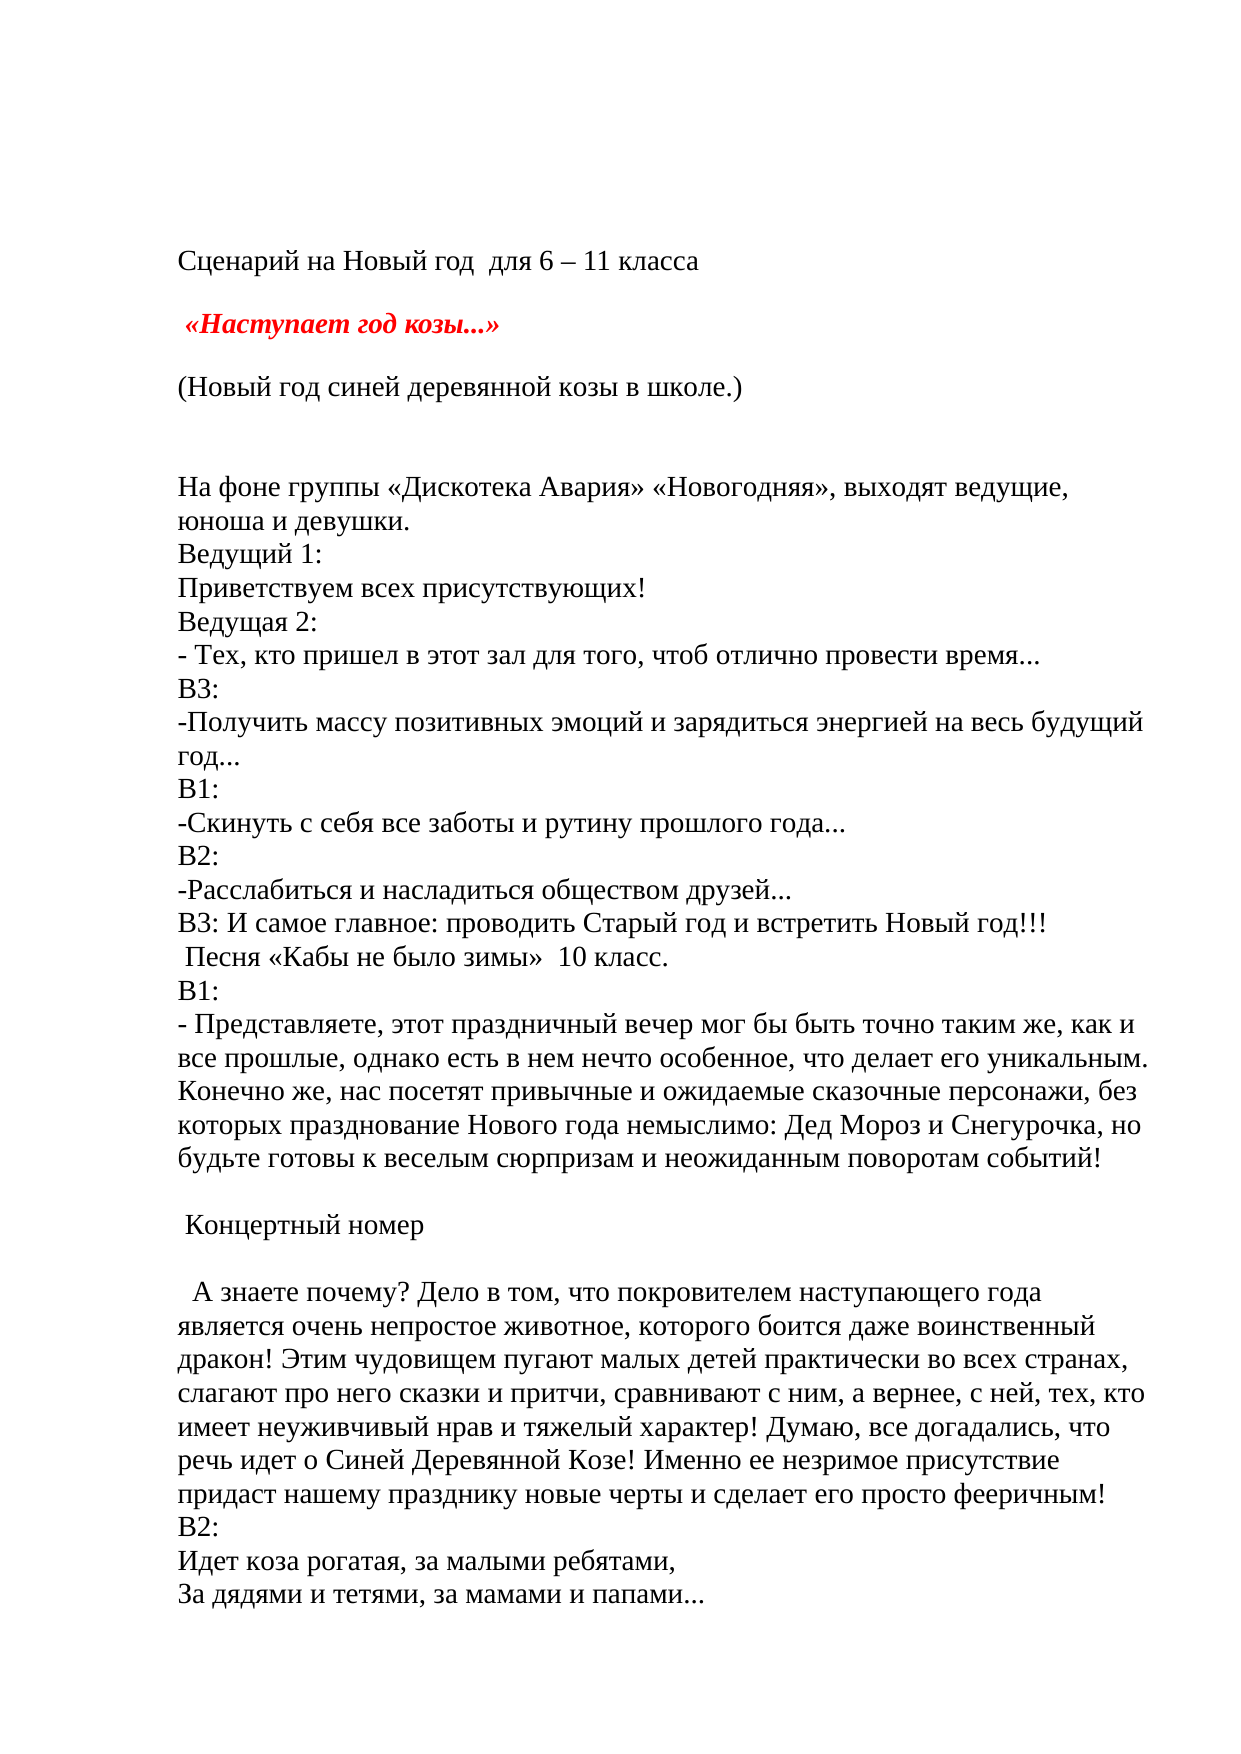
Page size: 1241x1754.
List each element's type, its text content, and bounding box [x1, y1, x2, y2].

text Сценарий на Новый год для 6 – 11 класса [177, 243, 1152, 277]
text Песня «Кабы не было зимы» 10 класс. В1: - Представляете, этот праздничный вечер мог бы быть точно таким же, как и все прошлые, однако есть в нем нечто особенное, что делает его уникальным. Конечно же, нас посетят привычные и ожидаемые сказочные персонажи, без которых празднование Нового года немыслимо: Дед Мороз и Снегурочка, но будьте готовы к веселым сюрпризам и неожиданным поворотам событий! [177, 939, 1152, 1174]
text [177, 1274, 1152, 1610]
text Концертный номер [177, 1207, 1152, 1241]
text (Новый год синей деревянной козы в школе.) На фоне группы «Дискотека Авария» «Новогодняя», выходят ведущие, юноша и девушки. Ведущий 1: Приветствуем всех присутствующих! Ведущая 2: - Тех, кто пришел в этот зал для того, чтоб отлично провести время... В3: -Получить массу позитивных эмоций и зарядиться энергией на весь будущий год... В1: -Скинуть с себя все заботы и рутину прошлого года... В2: -Расслабиться и насладиться обществом друзей... В3: И самое главное: проводить Старый год и встретить Новый год!!! [177, 369, 1152, 939]
text «Наступает год козы...» [177, 306, 1152, 340]
